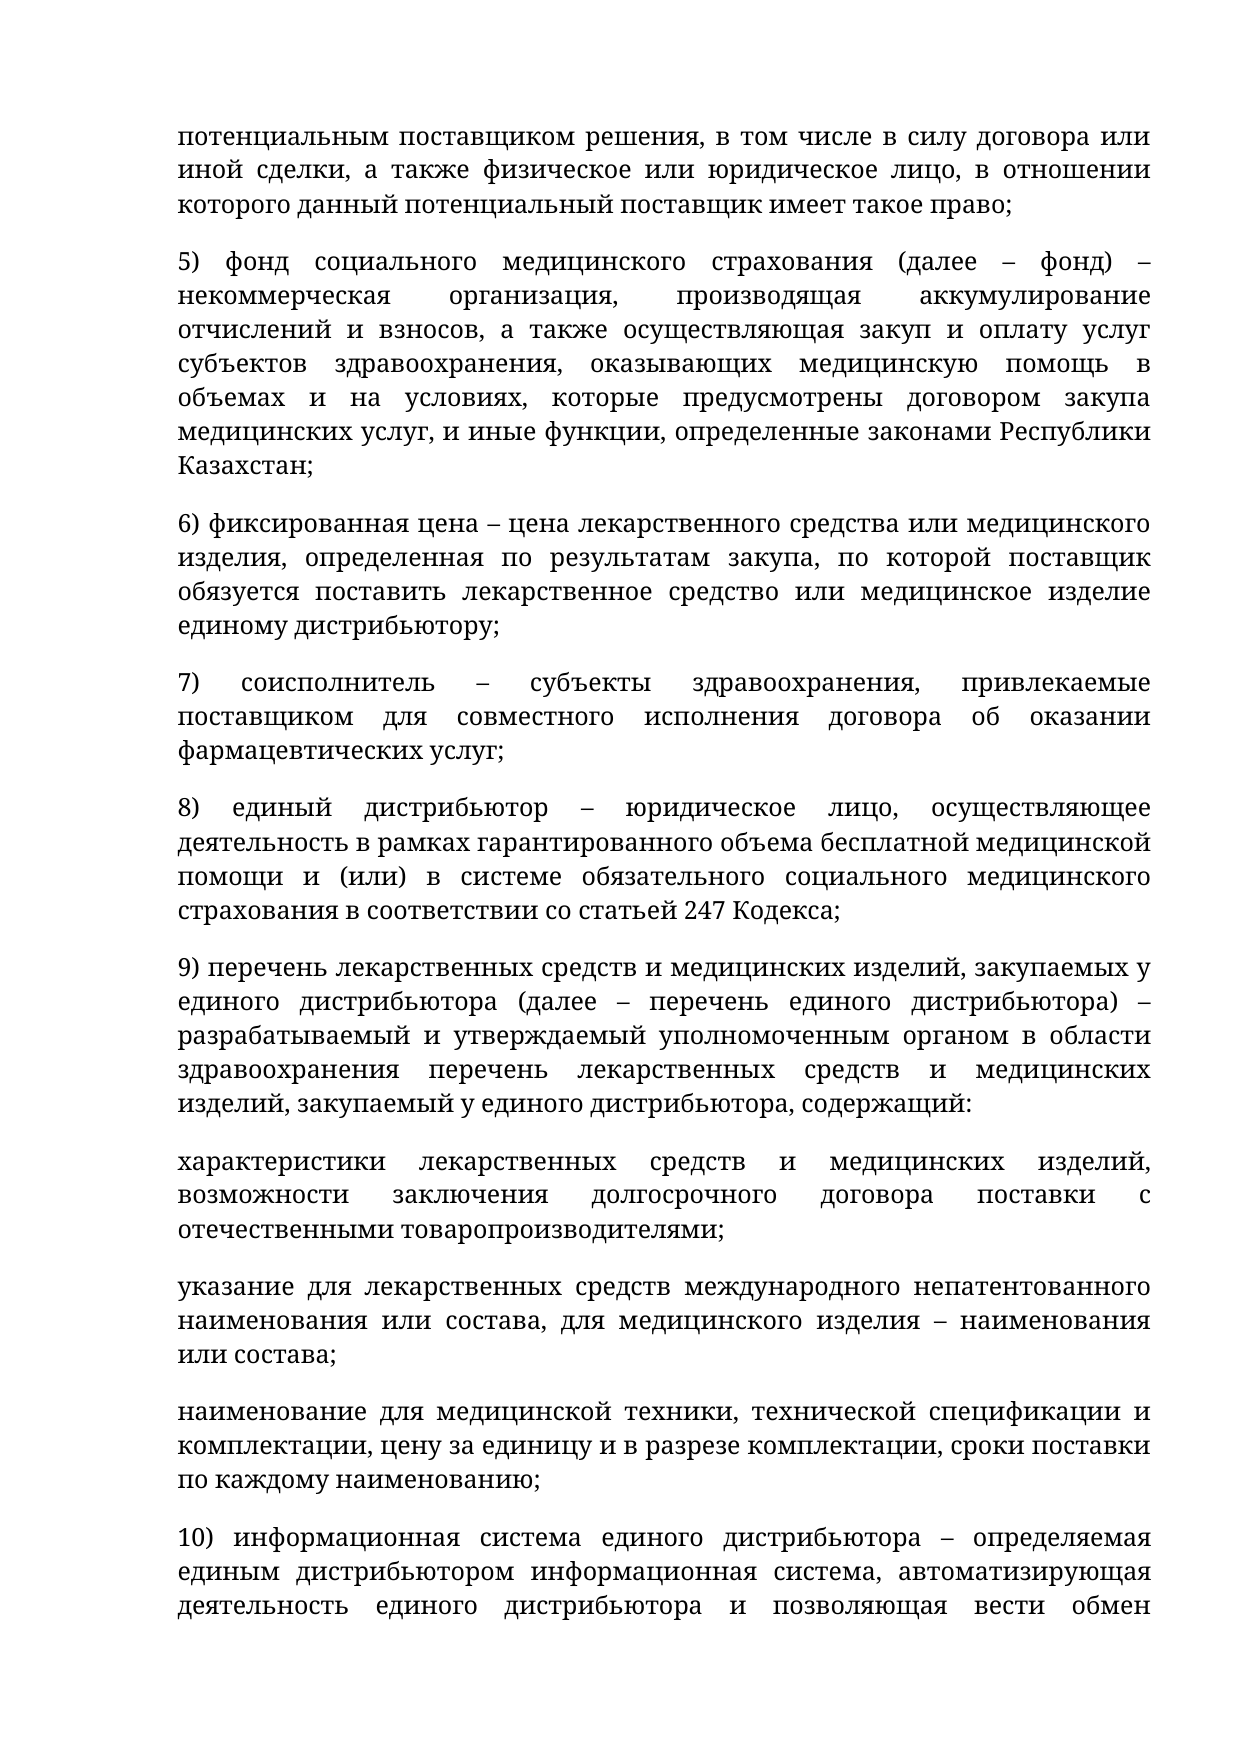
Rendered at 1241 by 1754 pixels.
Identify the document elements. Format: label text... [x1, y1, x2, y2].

text наименование для медицинской техники, технической спецификации и комплектации, цену за единицу и в разрезе комплектации, сроки поставки по каждому наименованию; [177, 1394, 1152, 1496]
text указание для лекарственных средств международного непатентованного наименования или состава, для медицинского изделия – наименования или состава; [177, 1268, 1152, 1371]
text 9) перечень лекарственных средств и медицинских изделий, закупаемых у единого дистрибьютора (далее – перечень единого дистрибьютора) – разрабатываемый и утверждаемый уполномоченным органом в области здравоохранения перечень лекарственных средств и медицинских изделий, закупаемый у единого дистрибьютора, содержащий: [177, 949, 1152, 1120]
text 8) единый дистрибьютор – юридическое лицо, осуществляющее деятельность в рамках гарантированного объема бесплатной медицинской помощи и (или) в системе обязательного социального медицинского страхования в соответствии со статьей 247 Кодекса; [177, 790, 1152, 926]
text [177, 118, 1152, 220]
text 6) фиксированная цена – цена лекарственного средства или медицинского изделия, определенная по результатам закупа, по которой поставщик обязуется поставить лекарственное средство или медицинское изделие единому дистрибьютору; [177, 505, 1152, 641]
text 7) соисполнитель – субъекты здравоохранения, привлекаемые поставщиком для совместного исполнения договора об оказании фармацевтических услуг; [177, 665, 1152, 767]
text 5) фонд социального медицинского страхования (далее – фонд) – некоммерческая организация, производящая аккумулирование отчислений и взносов, а также осуществляющая закуп и оплату услуг субъектов здравоохранения, оказывающих медицинскую помощь в объемах и на условиях, которые предусмотрены договором закупа медицинских услуг, и иные функции, определенные законами Республики Казахстан; [177, 243, 1152, 482]
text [177, 1519, 1152, 1622]
text характеристики лекарственных средств и медицинских изделий, возможности заключения долгосрочного договора поставки с отечественными товаропроизводителями; [177, 1143, 1152, 1245]
